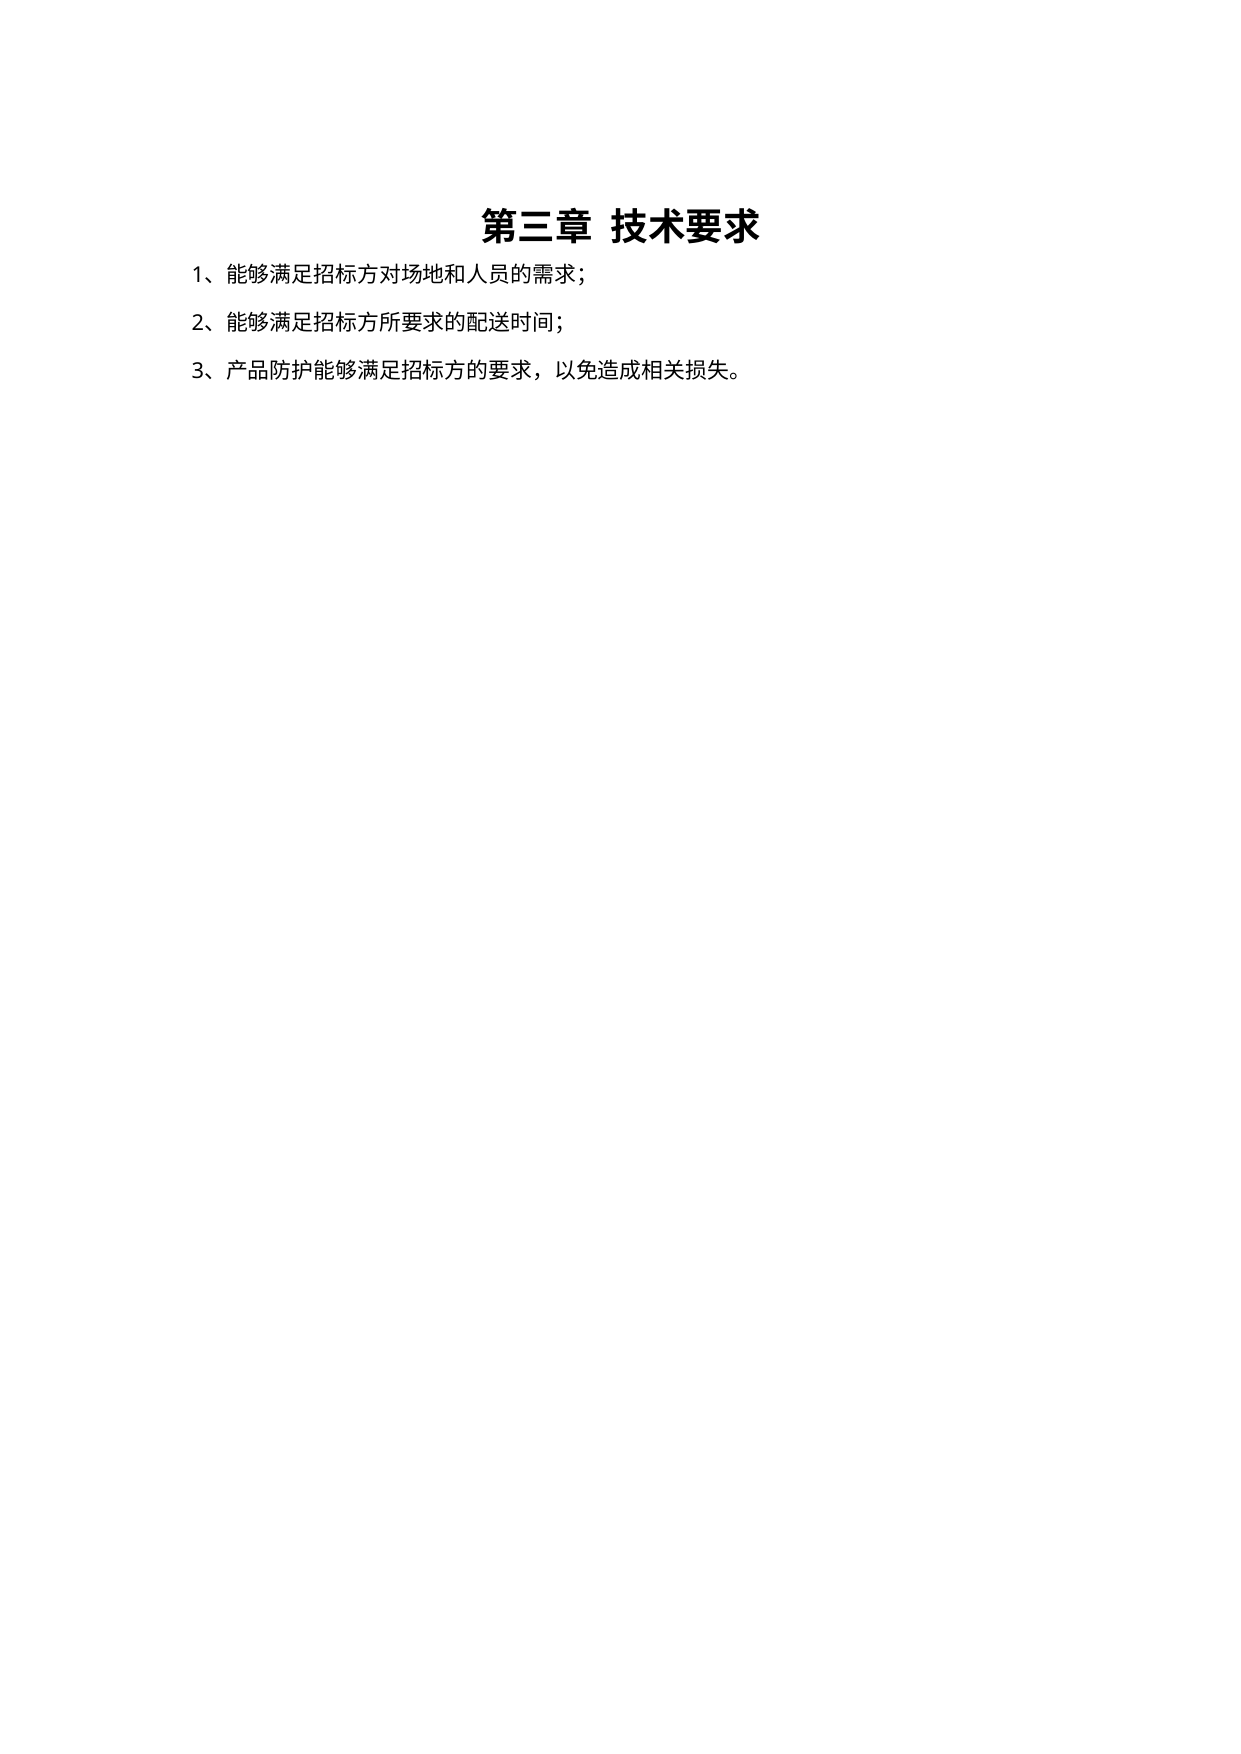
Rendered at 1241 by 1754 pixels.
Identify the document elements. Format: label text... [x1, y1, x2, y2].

list 能够满足招标方对场地和人员的需求； [148, 256, 1092, 289]
list 技术要求 [148, 191, 1092, 256]
list 能够满足招标方所要求的配送时间； [148, 305, 1092, 337]
list 产品防护能够满足招标方的要求，以免造成相关损失。 [148, 353, 1092, 386]
